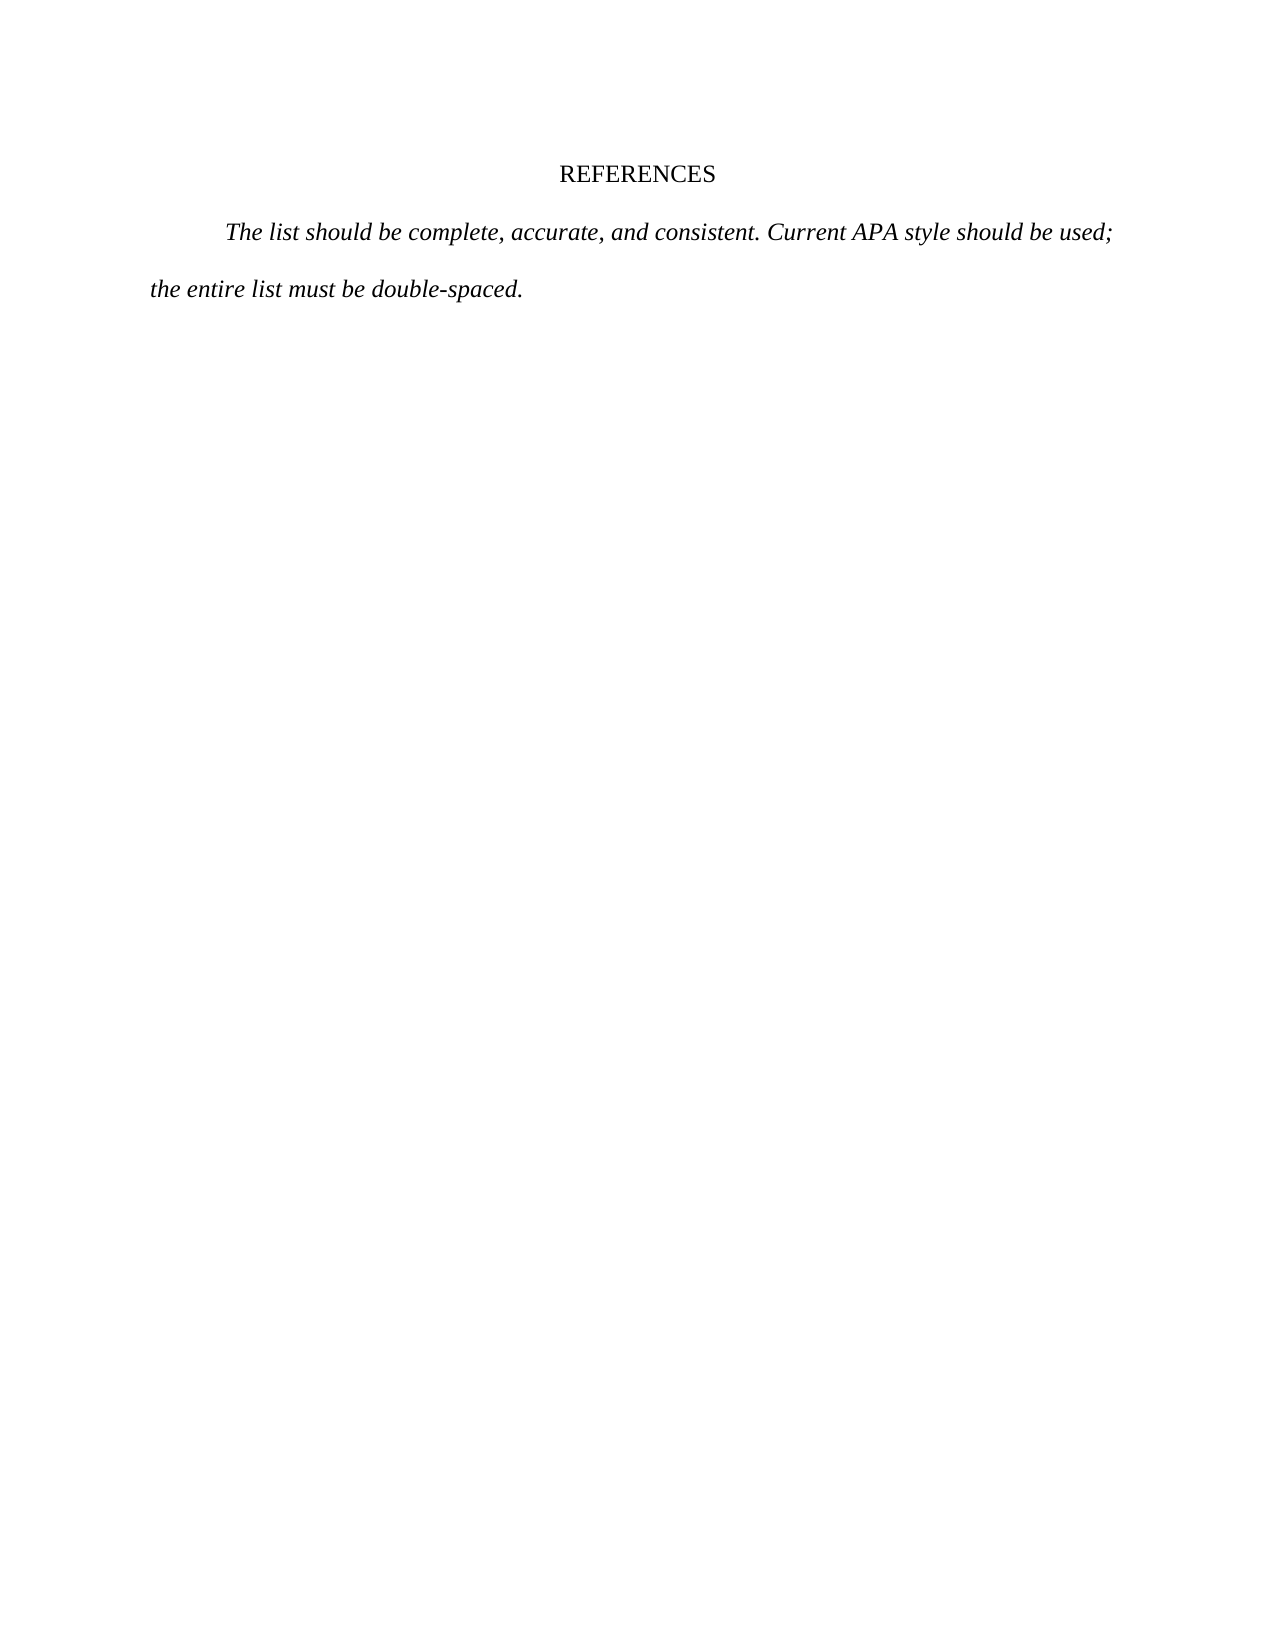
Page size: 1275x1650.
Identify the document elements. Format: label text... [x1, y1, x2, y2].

subtitle REFERENCES [150, 159, 1125, 188]
text The list should be complete, accurate, and consistent. Current APA style should be used; the entire list must be double-spaced. [150, 217, 1125, 303]
